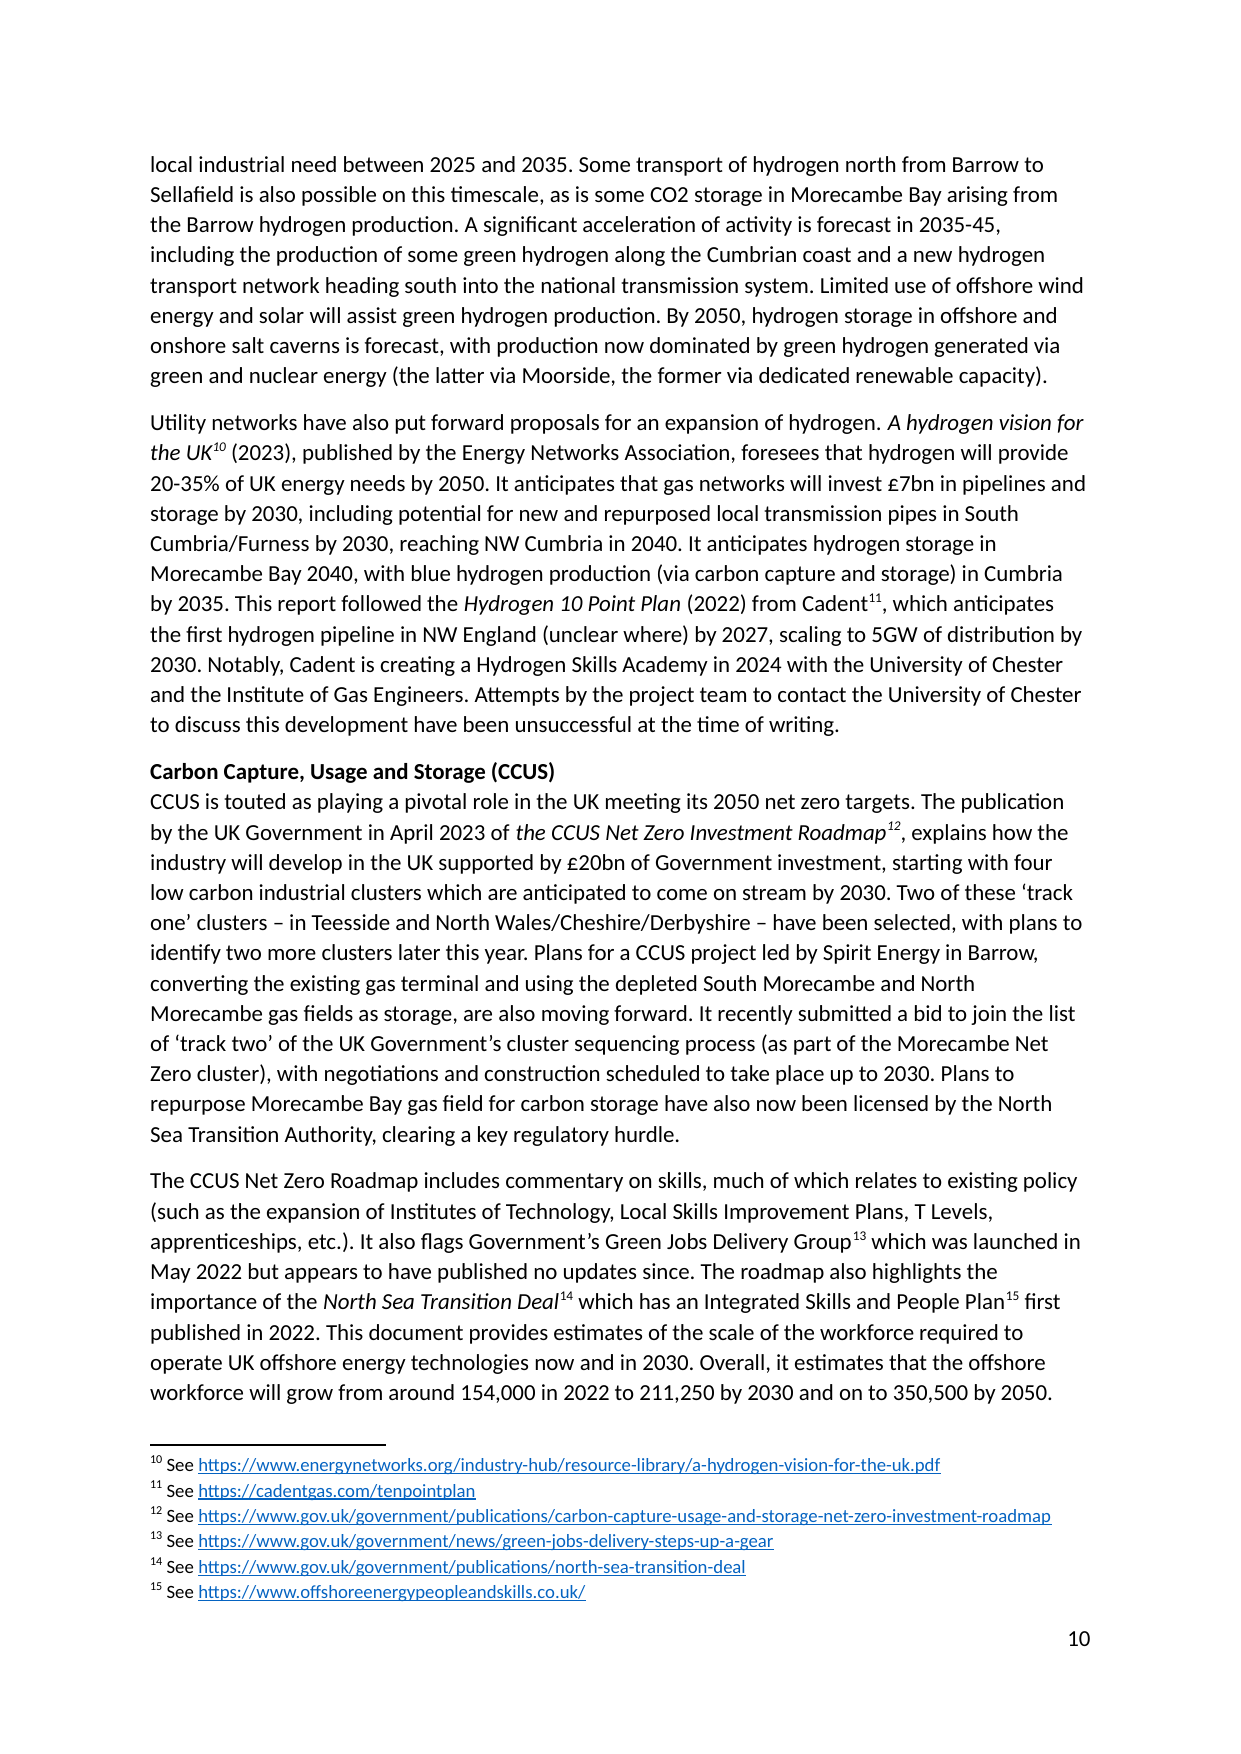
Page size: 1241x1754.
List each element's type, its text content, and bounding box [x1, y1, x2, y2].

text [150, 150, 1090, 389]
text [150, 1167, 1090, 1406]
text CCUS is touted as playing a pivotal role in the UK meeting its 2050 net zero targets. The publication by the UK Government in April 2023 of the CCUS Net Zero Investment Roadmap, explains how the industry will develop in the UK supported by £20bn of Government investment, starting with four low carbon industrial clusters which are anticipated to come on stream by 2030. Two of these ‘track one’ clusters – in Teesside and North Wales/Cheshire/Derbyshire – have been selected, with plans to identify two more clusters later this year. Plans for a CCUS project led by Spirit Energy in Barrow, converting the existing gas terminal and using the depleted South Morecambe and North Morecambe gas fields as storage, are also moving forward. It recently submitted a bid to join the list of ‘track two’ of the UK Government’s cluster sequencing process (as part of the Morecambe Net Zero cluster), with negotiations and construction scheduled to take place up to 2030. Plans to repurpose Morecambe Bay gas field for carbon storage have also now been licensed by the North Sea Transition Authority, clearing a key regulatory hurdle. [150, 787, 1090, 1148]
text Utility networks have also put forward proposals for an expansion of hydrogen. A hydrogen vision for the UK (2023), published by the Energy Networks Association, foresees that hydrogen will provide 20-35% of UK energy needs by 2050. It anticipates that gas networks will invest £7bn in pipelines and storage by 2030, including potential for new and repurposed local transmission pipes in South Cumbria/Furness by 2030, reaching NW Cumbria in 2040. It anticipates hydrogen storage in Morecambe Bay 2040, with blue hydrogen production (via carbon capture and storage) in Cumbria by 2035. This report followed the Hydrogen 10 Point Plan (2022) from Cadent, which anticipates the first hydrogen pipeline in NW England (unclear where) by 2027, scaling to 5GW of distribution by 2030. Notably, Cadent is creating a Hydrogen Skills Academy in 2024 with the University of Chester and the Institute of Gas Engineers. Attempts by the project team to contact the University of Chester to discuss this development have been unsuccessful at the time of writing. [150, 408, 1090, 738]
text Carbon Capture, Usage and Storage (CCUS) [150, 757, 1090, 785]
